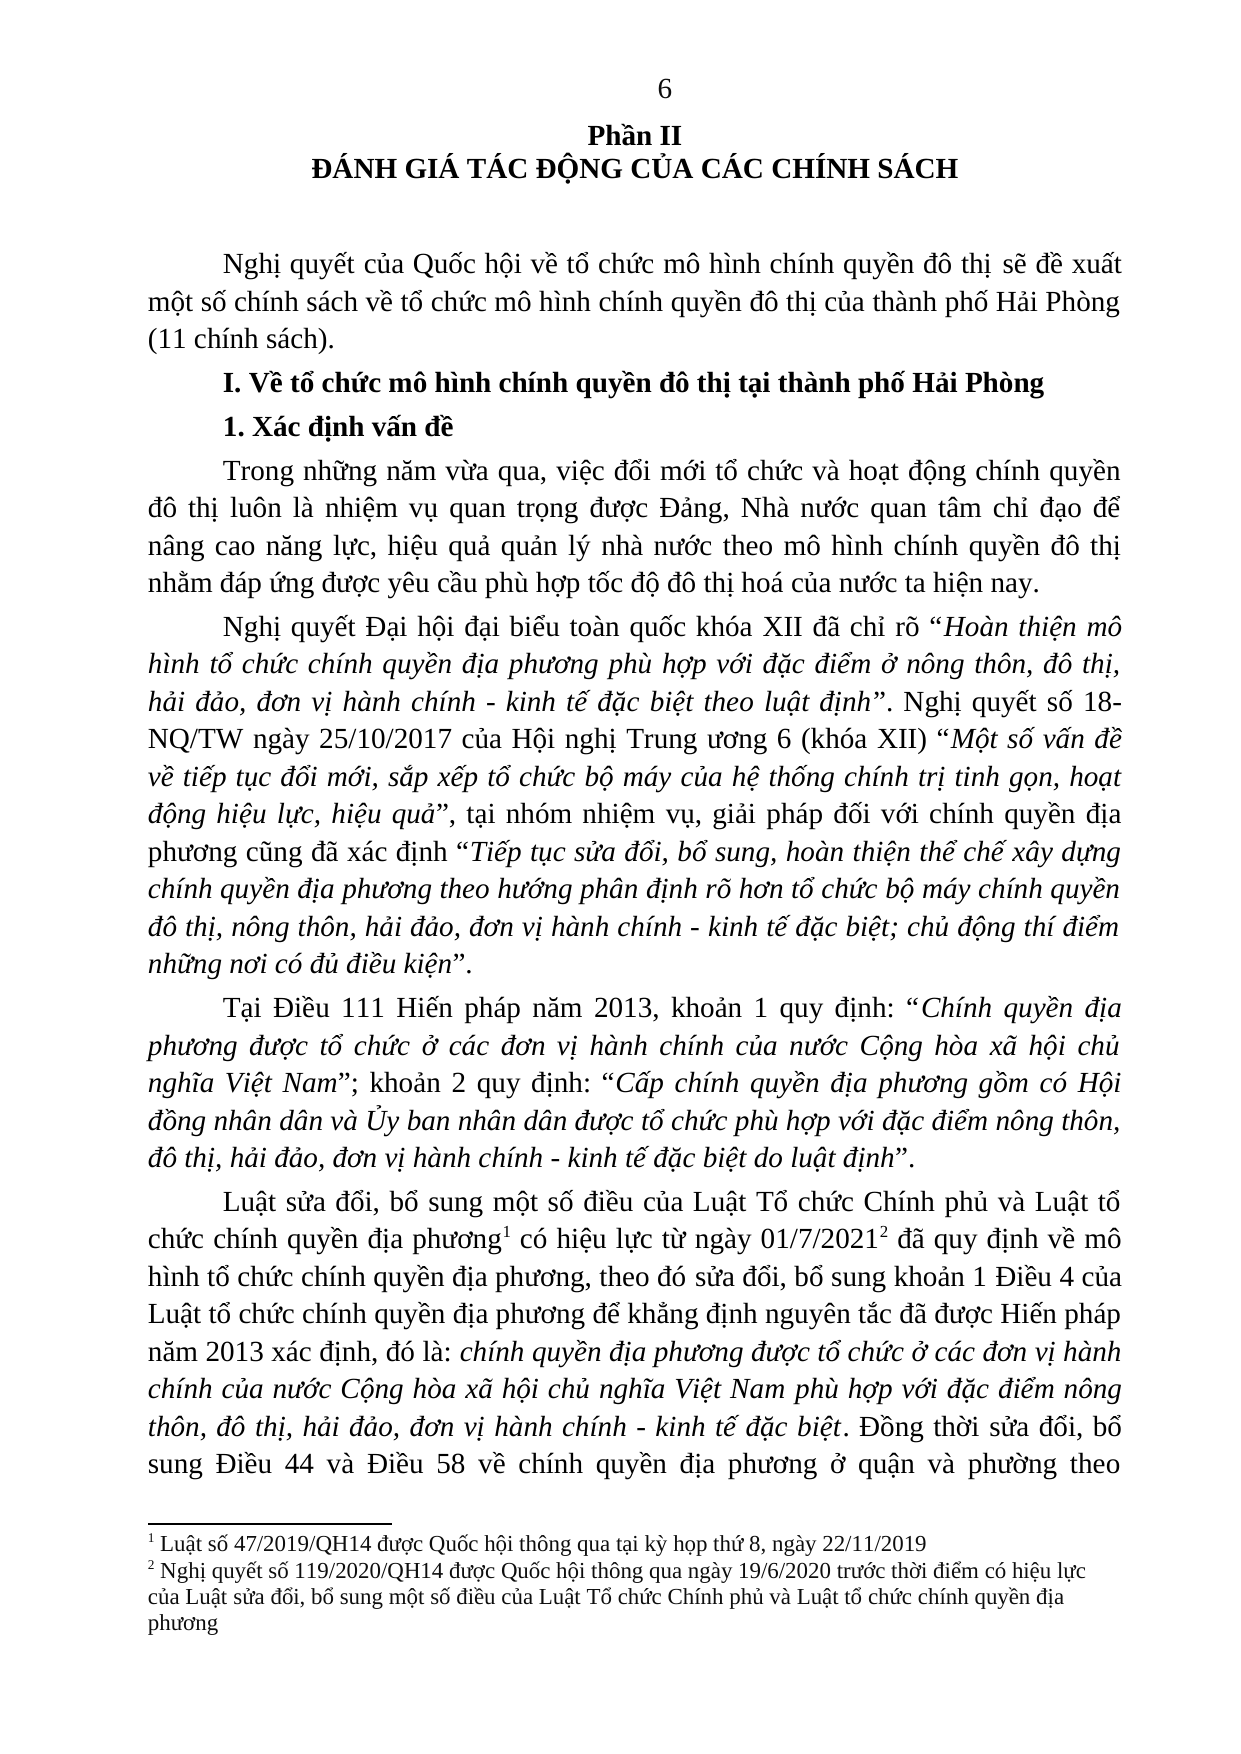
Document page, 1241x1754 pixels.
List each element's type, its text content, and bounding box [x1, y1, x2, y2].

text Tại Điều 111 Hiến pháp năm 2013, khoản 1 quy định: “Chính quyền địa phương được tổ chức ở các đơn vị hành chính của nước Cộng hòa xã hội chủ nghĩa Việt Nam”; khoản 2 quy định: “Cấp chính quyền địa phương gồm có Hội đồng nhân dân và Ủy ban nhân dân được tổ chức phù hợp với đặc điểm nông thôn, đô thị, hải đảo, đơn vị hành chính - kinh tế đặc biệt do luật định”. [148, 987, 1122, 1175]
text Nghị quyết Đại hội đại biểu toàn quốc khóa XII đã chỉ rõ “Hoàn thiện mô hình tổ chức chính quyền địa phương phù hợp với đặc điểm ở nông thôn, đô thị, hải đảo, đơn vị hành chính - kinh tế đặc biệt theo luật định”. Nghị quyết số 18-NQ/TW ngày 25/10/2017 của Hội nghị Trung ương 6 (khóa XII) “Một số vấn đề về tiếp tục đổi mới, sắp xếp tổ chức bộ máy của hệ thống chính trị tinh gọn, hoạt động hiệu lực, hiệu quả”, tại nhóm nhiệm vụ, giải pháp đối với chính quyền địa phương cũng đã xác định “Tiếp tục sửa đổi, bổ sung, hoàn thiện thể chế xây dựng chính quyền địa phương theo hướng phân định rõ hơn tổ chức bộ máy chính quyền đô thị, nông thôn, hải đảo, đơn vị hành chính - kinh tế đặc biệt; chủ động thí điểm những nơi có đủ điều kiện”. [148, 606, 1122, 981]
subtitle I. Về tổ chức mô hình chính quyền đô thị tại thành phố Hải Phòng [148, 362, 1122, 400]
subtitle Phần II [148, 118, 1122, 152]
text Trong những năm vừa qua, việc đổi mới tổ chức và hoạt động chính quyền đô thị luôn là nhiệm vụ quan trọng được Đảng, Nhà nước quan tâm chỉ đạo để nâng cao năng lực, hiệu quả quản lý nhà nước theo mô hình chính quyền đô thị nhằm đáp ứng được yêu cầu phù hợp tốc độ đô thị hoá của nước ta hiện nay. [148, 450, 1122, 600]
subtitle 1. Xác định vấn đề [148, 406, 1122, 444]
subtitle ĐÁNH GIÁ TÁC ĐỘNG CỦA CÁC CHÍNH SÁCH [148, 152, 1122, 185]
text Nghị quyết của Quốc hội về tổ chức mô hình chính quyền đô thị sẽ đề xuất một số chính sách về tổ chức mô hình chính quyền đô thị của thành phố Hải Phòng (11 chính sách). [148, 244, 1122, 356]
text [148, 1181, 1122, 1481]
